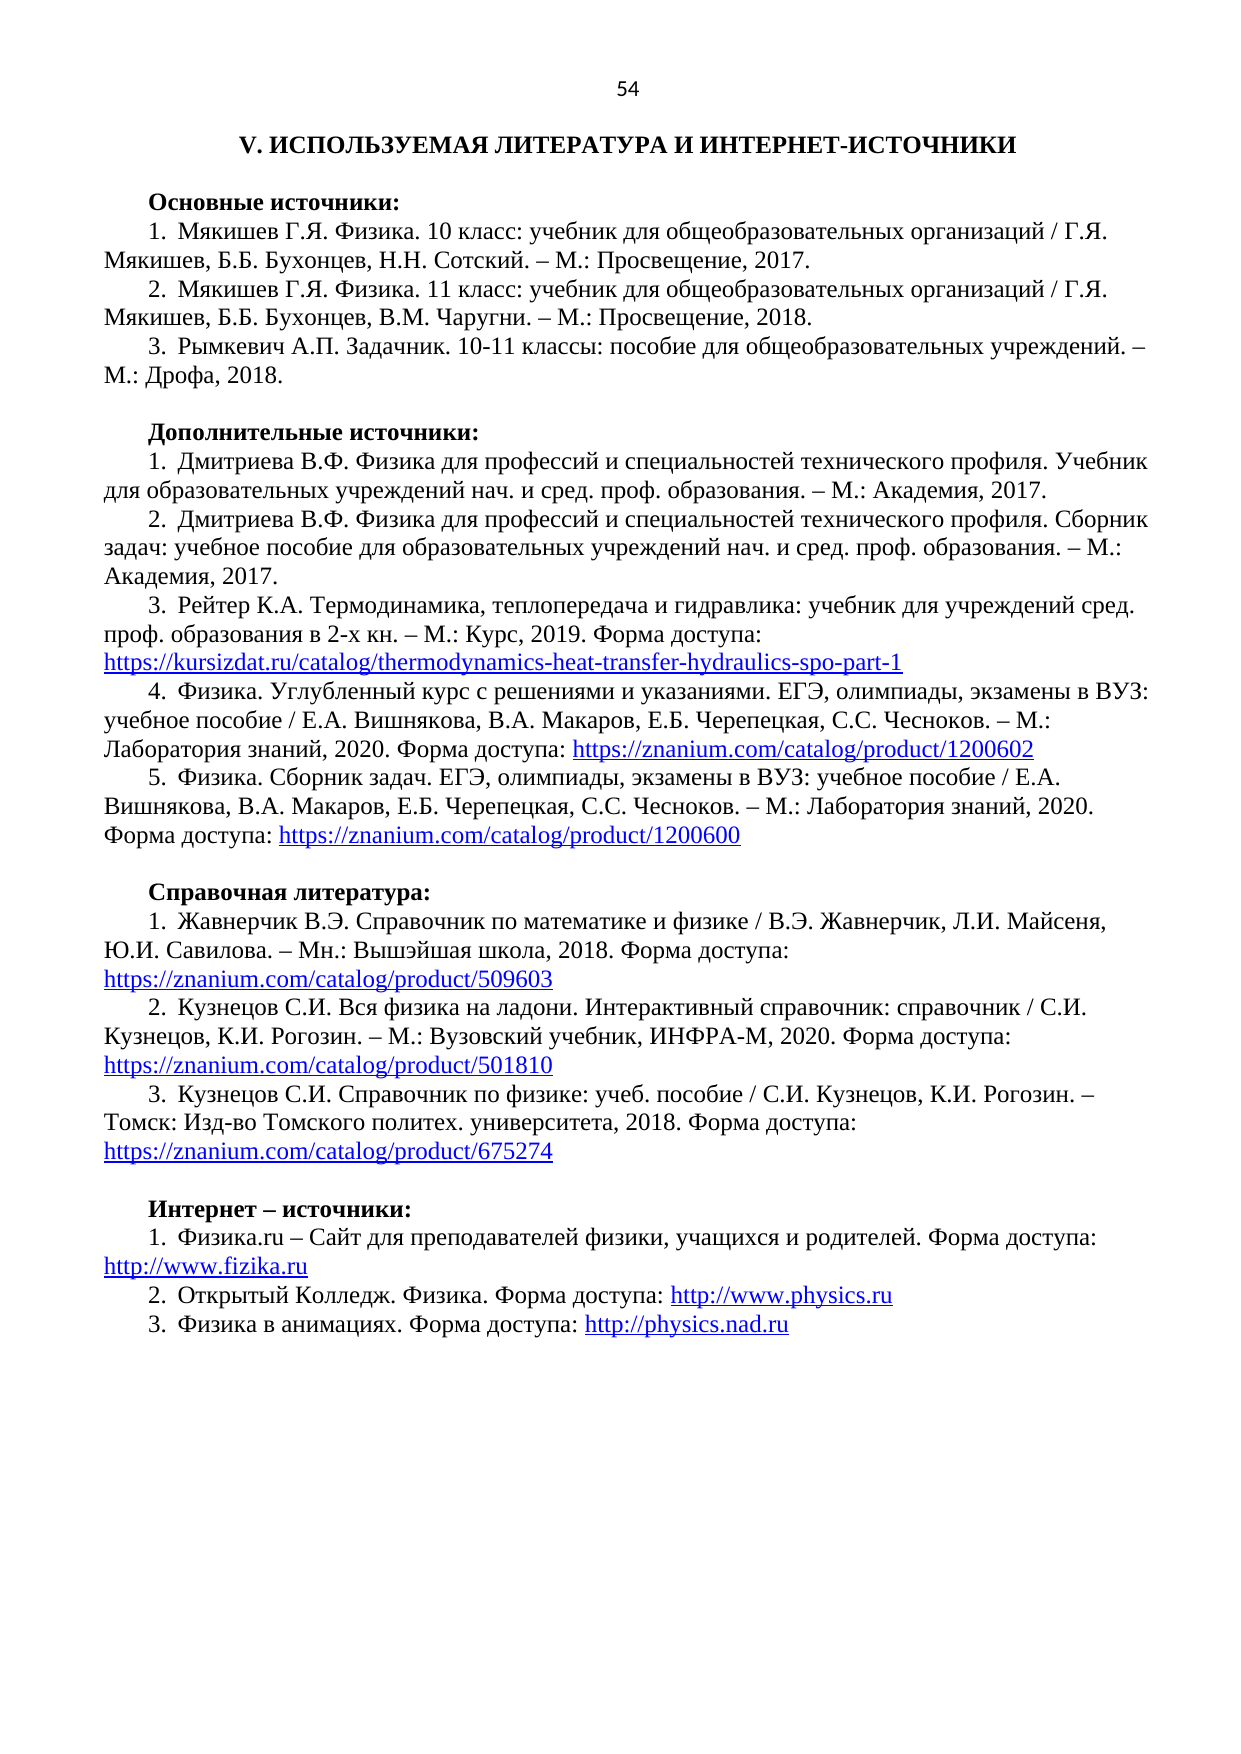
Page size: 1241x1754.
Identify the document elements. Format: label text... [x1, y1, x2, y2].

list Дмитриева В.Ф. Физика для профессий и специальностей технического профиля. Учебник для образовательных учреждений нач. и сред. проф. образования. – М.: Академия, 2017. [103, 446, 1152, 504]
list Физика в анимациях. Форма доступа: http://physics.nad.ru [103, 1309, 1152, 1337]
list Кузнецов С.И. Справочник по физике: учеб. пособие / С.И. Кузнецов, К.И. Рогозин. – Томск: Изд-во Томского политех. университета, 2018. Форма доступа: https://znanium.com/catalog/product/675274 [103, 1079, 1152, 1165]
list Физика. Сборник задач. ЕГЭ, олимпиады, экзамены в ВУЗ: учебное пособие / Е.А. Вишнякова, В.А. Макаров, Е.Б. Черепецкая, С.С. Чесноков. – М.: Лаборатория знаний, 2020. Форма доступа: https://znanium.com/catalog/product/1200600 [103, 762, 1152, 849]
list Физика. Углубленный курс с решениями и указаниями. ЕГЭ, олимпиады, экзамены в ВУЗ: учебное пособие / Е.А. Вишнякова, В.А. Макаров, Е.Б. Черепецкая, С.С. Чесноков. – М.: Лаборатория знаний, 2020. Форма доступа: https://znanium.com/catalog/product/1200602 [103, 676, 1152, 762]
list Дмитриева В.Ф. Физика для профессий и специальностей технического профиля. Сборник задач: учебное пособие для образовательных учреждений нач. и сред. проф. образования. – М.: Академия, 2017. [103, 504, 1152, 590]
list Физика.ru – Сайт для преподавателей физики, учащихся и родителей. Форма доступа: http://www.fizika.ru [103, 1222, 1152, 1280]
list Рымкевич А.П. Задачник. 10-11 классы: пособие для общеобразовательных учреждений. – М.: Дрофа, 2018. [103, 331, 1152, 389]
list Рейтер К.А. Термодинамика, теплопередача и гидравлика: учебник для учреждений сред. проф. образования в 2-х кн. – М.: Курс, 2019. Форма доступа: https://kursizdat.ru/catalog/thermodynamics-heat-transfer-hydraulics-spo-part-1 [103, 590, 1152, 676]
list Мякишев Г.Я. Физика. 10 класс: учебник для общеобразовательных организаций / Г.Я. Мякишев, Б.Б. Бухонцев, Н.Н. Сотский. – М.: Просвещение, 2017. [811, 216, 1152, 274]
text Дополнительные источники: [103, 417, 1152, 446]
list Мякишев Г.Я. Физика. 11 класс: учебник для общеобразовательных организаций / Г.Я. Мякишев, Б.Б. Бухонцев, В.М. Чаругни. – М.: Просвещение, 2018. [103, 274, 1152, 331]
list Кузнецов С.И. Вся физика на ладони. Интерактивный справочник: справочник / С.И. Кузнецов, К.И. Рогозин. – М.: Вузовский учебник, ИНФРА-М, 2020. Форма доступа: https://znanium.com/catalog/product/501810 [103, 992, 1152, 1079]
list Жавнерчик В.Э. Справочник по математике и физике / В.Э. Жавнерчик, Л.И. Майсеня, Ю.И. Савилова. – Мн.: Вышэйшая школа, 2018. Форма доступа: https://znanium.com/catalog/product/509603 [103, 906, 1152, 992]
text Справочная литература: [103, 877, 1152, 906]
text V. ИСПОЛЬЗУЕМАЯ ЛИТЕРАТУРА И ИНТЕРНЕТ-ИСТОЧНИКИ [103, 130, 1152, 159]
list Открытый Колледж. Физика. Форма доступа: http://www.physics.ru [103, 1280, 1152, 1309]
text Основные источники: [103, 187, 1152, 216]
text Интернет – источники: [103, 1194, 1152, 1222]
